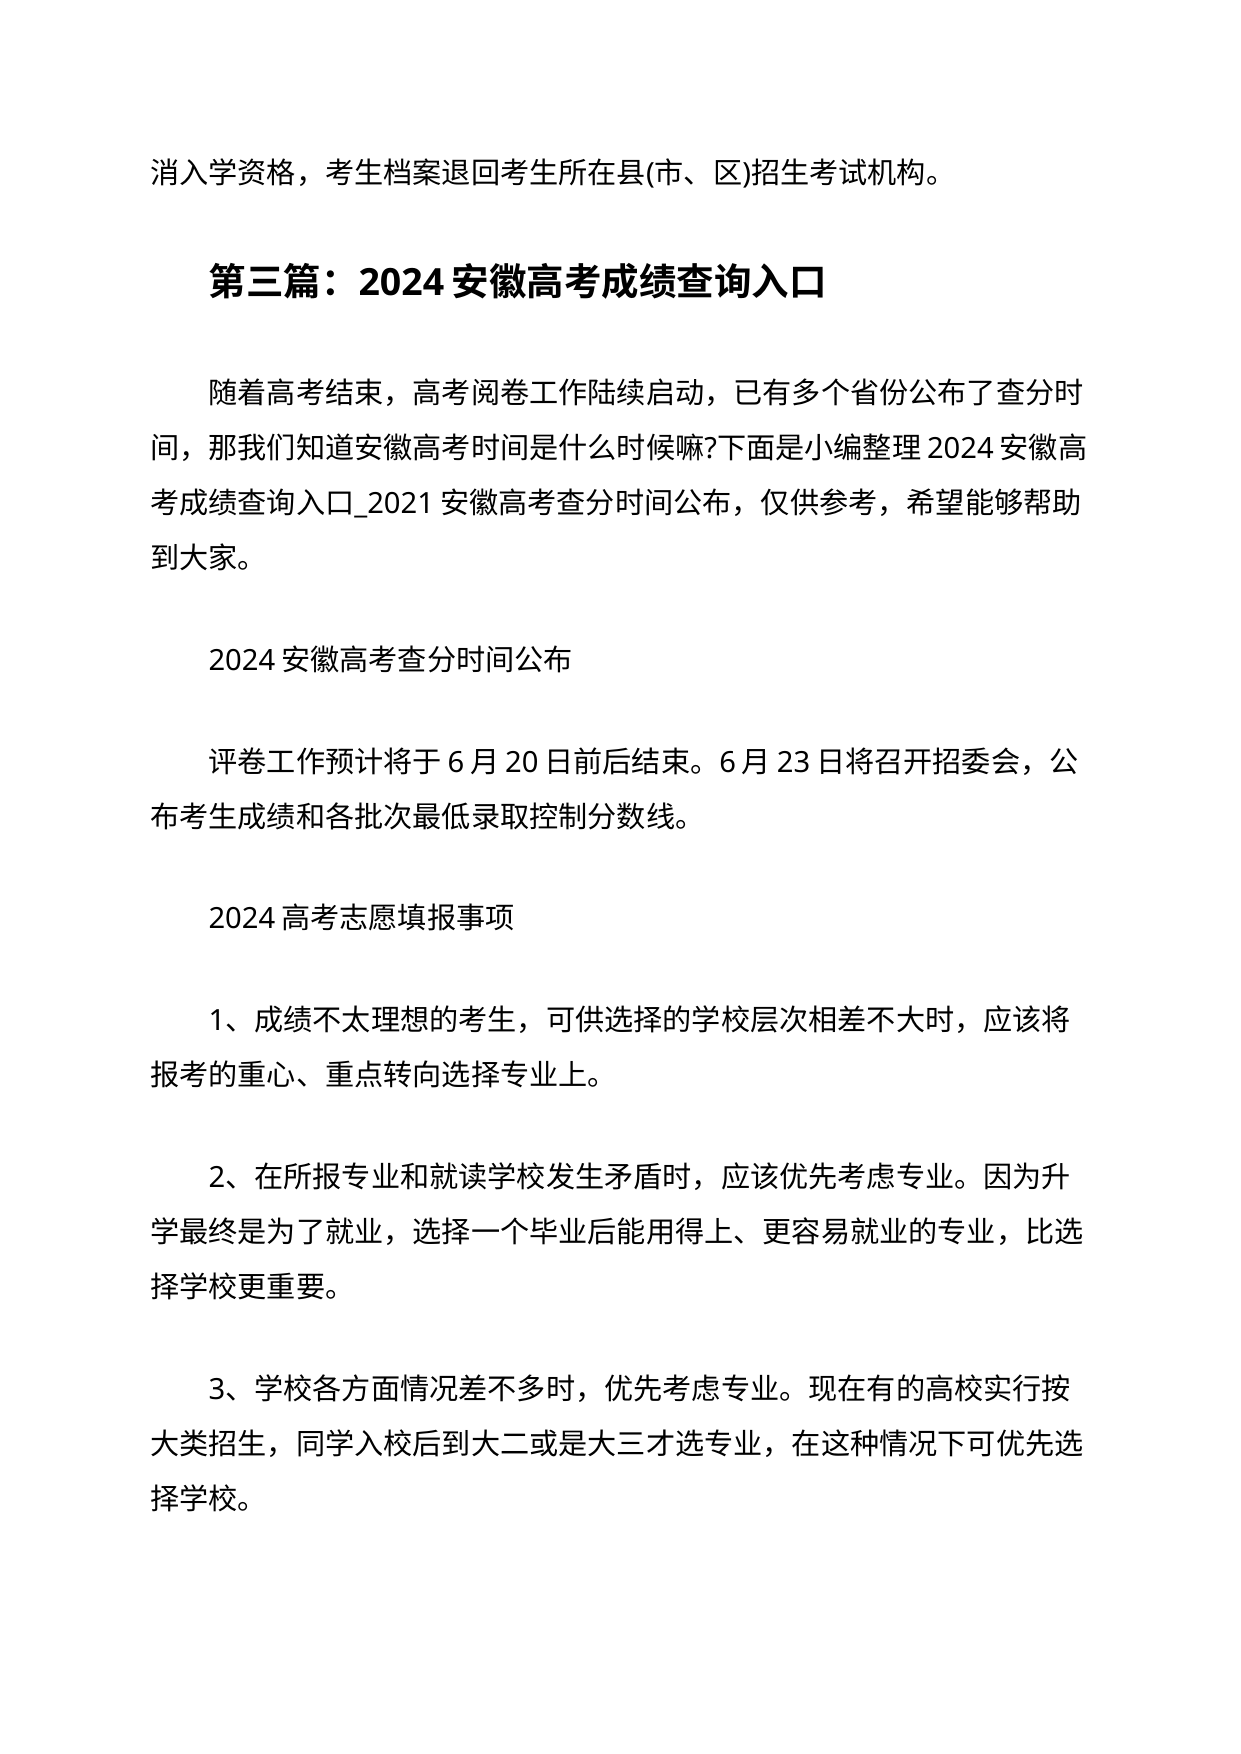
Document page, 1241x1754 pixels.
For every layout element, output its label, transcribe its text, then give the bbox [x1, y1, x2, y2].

text 3、学校各方面情况差不多时，优先考虑专业。现在有的高校实行按大类招生，同学入校后到大二或是大三才选专业，在这种情况下可优先选择学校。 [150, 1365, 1090, 1518]
text 2024高考志愿填报事项 [150, 895, 1090, 937]
text 评卷工作预计将于6月20日前后结束。6月23日将召开招委会，公布考生成绩和各批次最低录取控制分数线。 [150, 738, 1090, 836]
text 随着高考结束，高考阅卷工作陆续启动，已有多个省份公布了查分时间，那我们知道安徽高考时间是什么时候嘛?下面是小编整理2024安徽高考成绩查询入口_2021安徽高考查分时间公布，仅供参考，希望能够帮助到大家。 [150, 369, 1090, 577]
text 2024安徽高考查分时间公布 [150, 636, 1090, 679]
text 1、成绩不太理想的考生，可供选择的学校层次相差不大时，应该将报考的重心、重点转向选择专业上。 [150, 997, 1090, 1094]
text 第三篇：2024安徽高考成绩查询入口 [150, 252, 1090, 306]
text 2、在所报专业和就读学校发生矛盾时，应该优先考虑专业。因为升学最终是为了就业，选择一个毕业后能用得上、更容易就业的专业，比选择学校更重要。 [150, 1154, 1090, 1306]
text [150, 150, 1090, 192]
